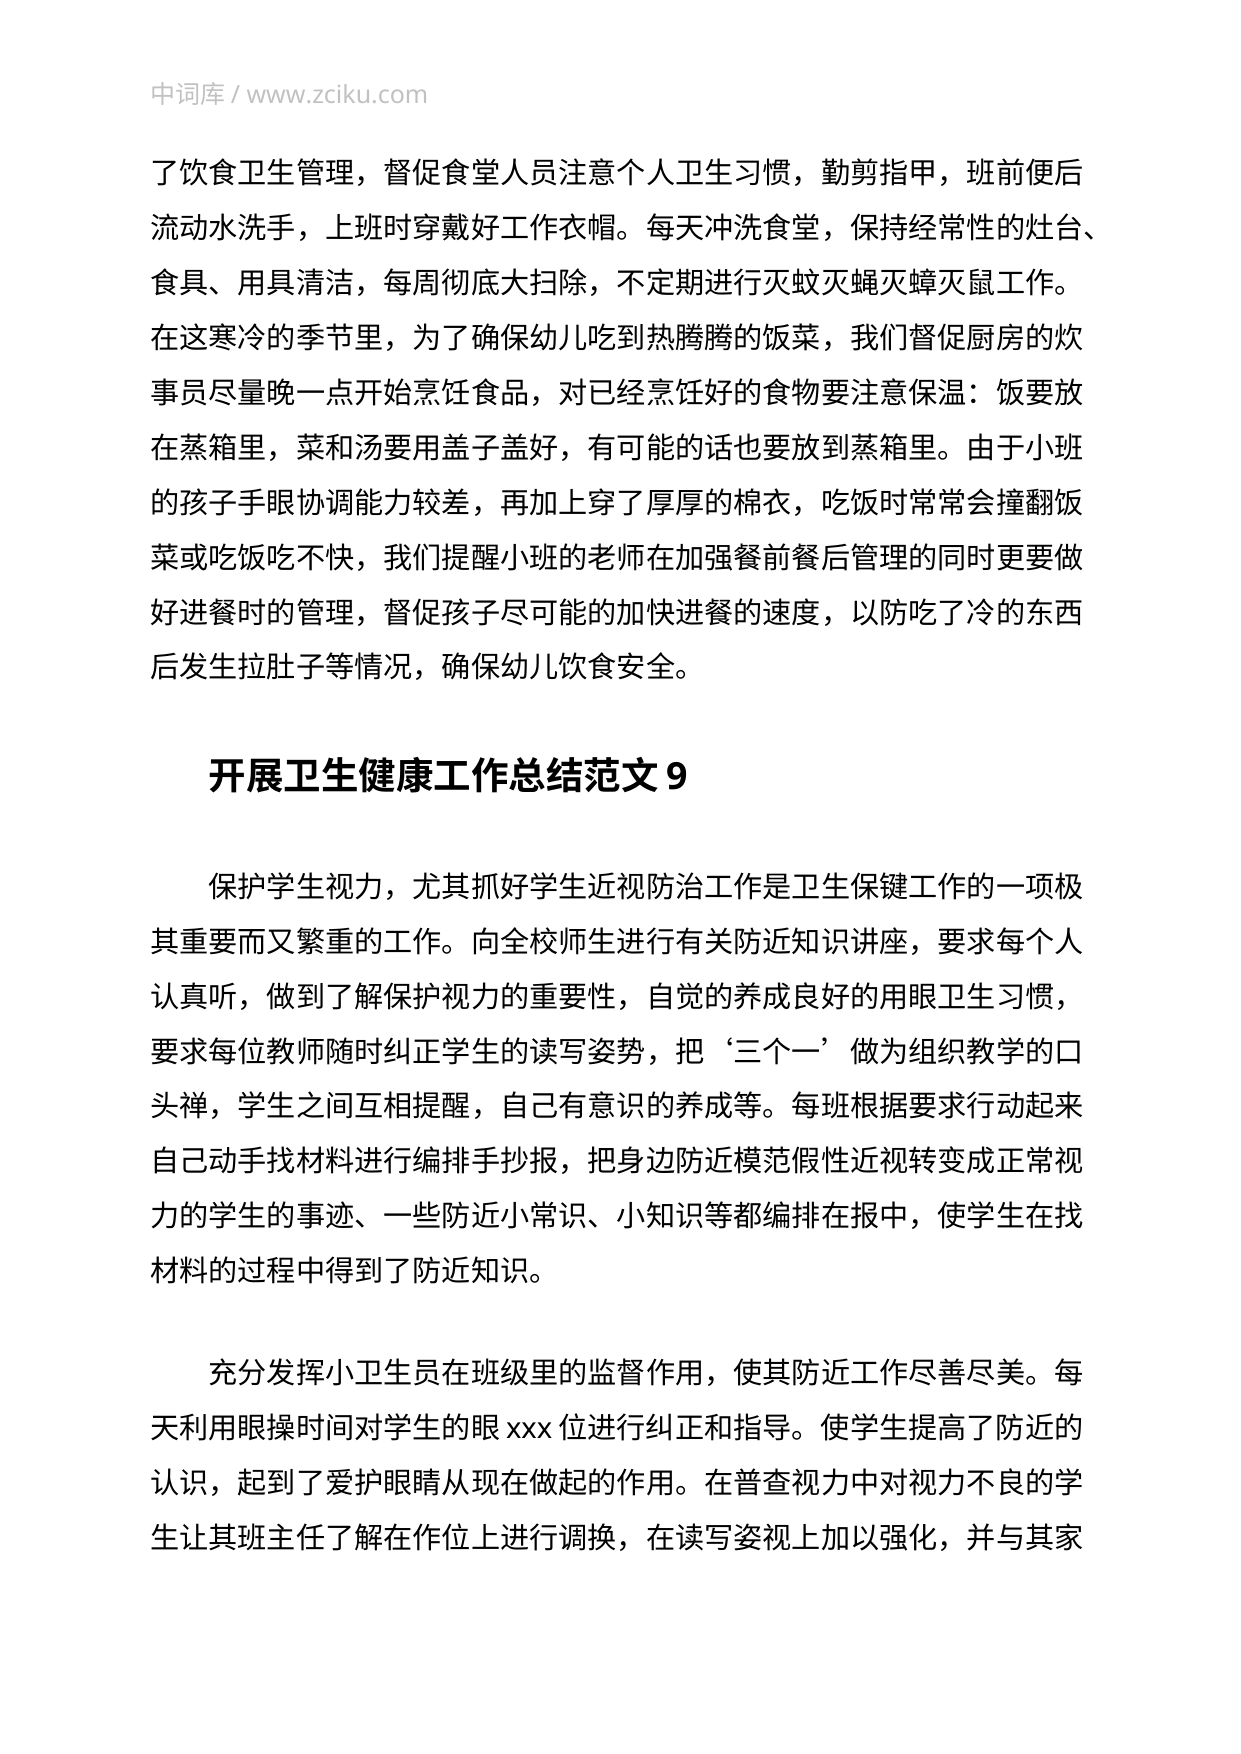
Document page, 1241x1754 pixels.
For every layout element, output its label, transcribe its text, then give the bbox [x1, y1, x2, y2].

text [150, 150, 1090, 686]
text 开展卫生健康工作总结范文9 [150, 746, 1090, 800]
text 保护学生视力，尤其抓好学生近视防治工作是卫生保键工作的一项极其重要而又繁重的工作。向全校师生进行有关防近知识讲座，要求每个人认真听，做到了解保护视力的重要性，自觉的养成良好的用眼卫生习惯，要求每位教师随时纠正学生的读写姿势，把‘三个一’做为组织教学的口头禅，学生之间互相提醒，自己有意识的养成等。每班根据要求行动起来自己动手找材料进行编排手抄报，把身边防近模范假性近视转变成正常视力的学生的事迹、一些防近小常识、小知识等都编排在报中，使学生在找材料的过程中得到了防近知识。 [150, 863, 1090, 1290]
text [150, 1349, 1090, 1557]
